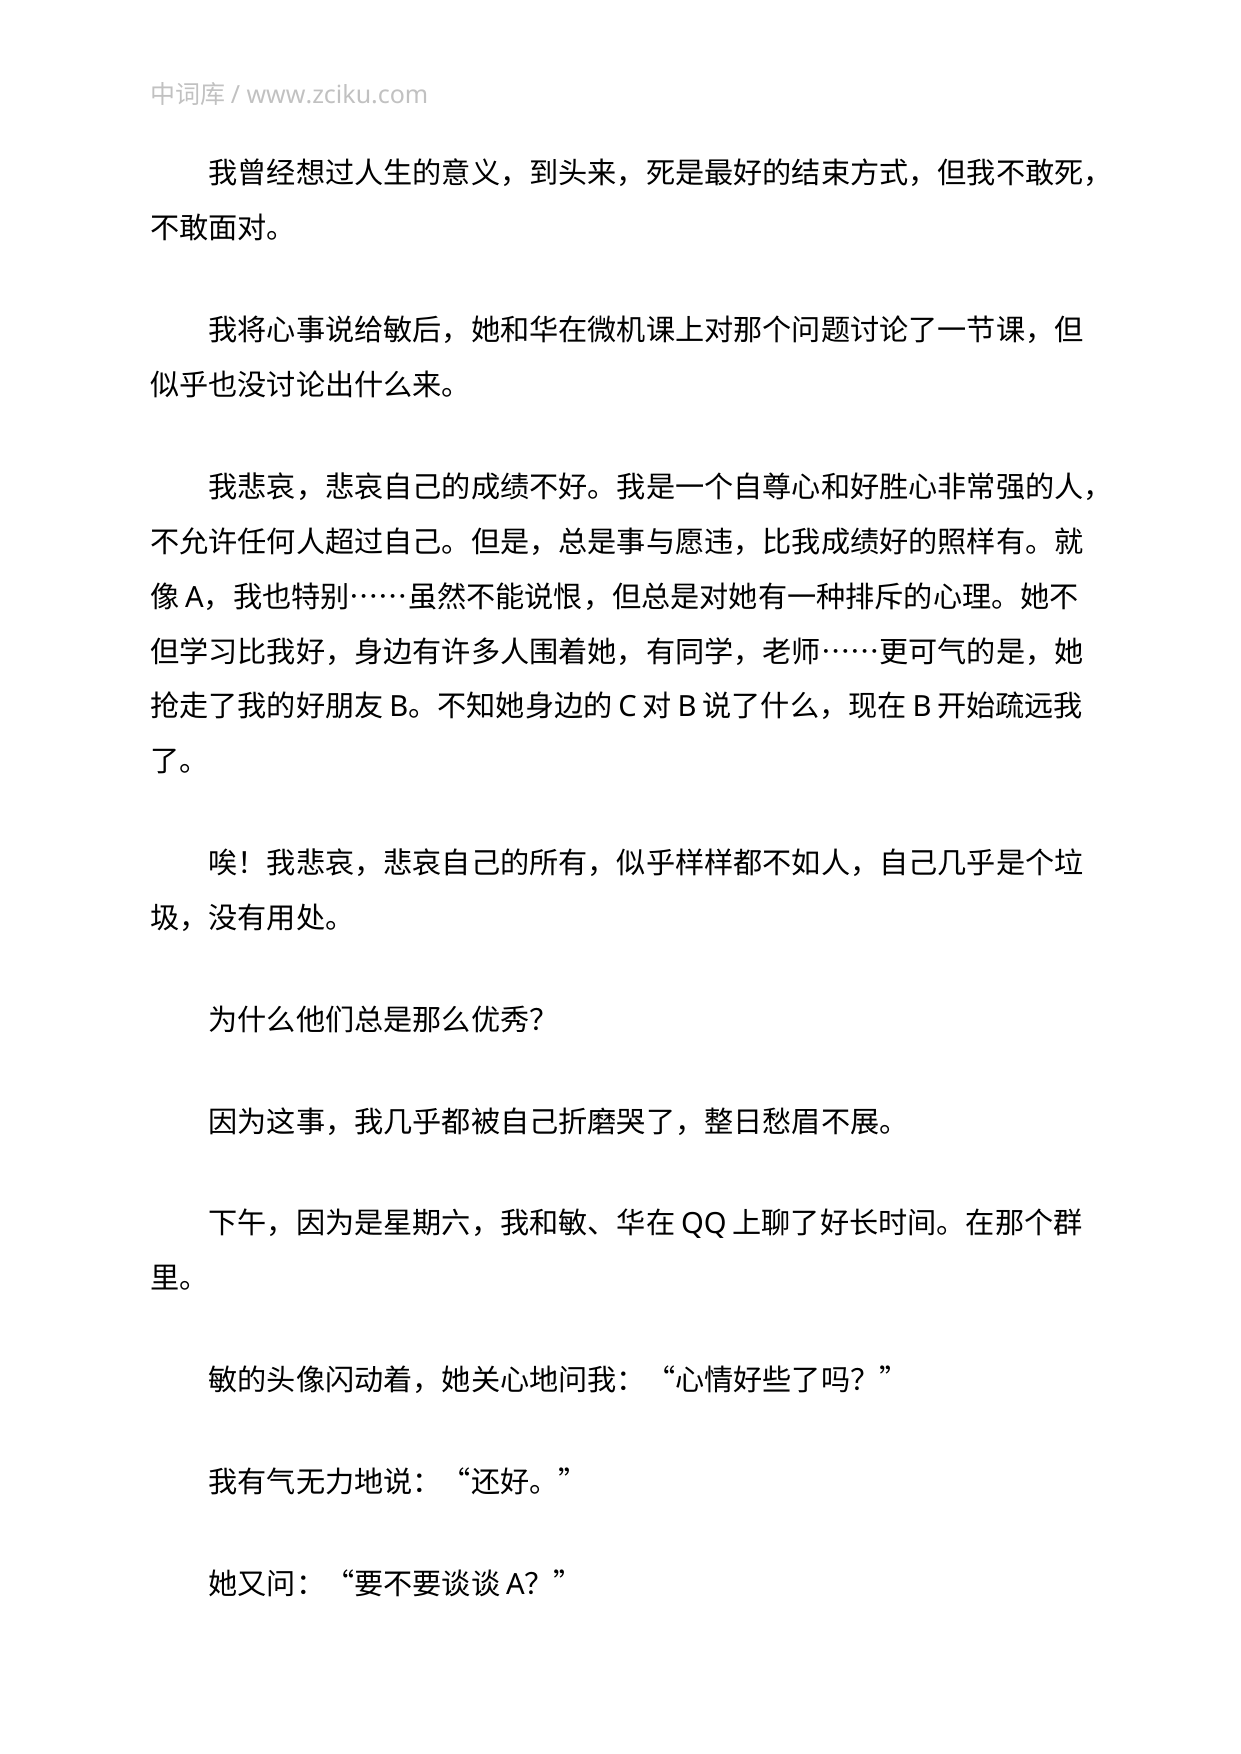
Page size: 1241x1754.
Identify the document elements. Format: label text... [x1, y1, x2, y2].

text 我将心事说给敏后，她和华在微机课上对那个问题讨论了一节课，但似乎也没讨论出什么来。 [150, 307, 1090, 404]
text 我曾经想过人生的意义，到头来，死是最好的结束方式，但我不敢死，不敢面对。 [150, 150, 1090, 247]
text 唉！我悲哀，悲哀自己的所有，似乎样样都不如人，自己几乎是个垃圾，没有用处。 [150, 840, 1090, 937]
text 我悲哀，悲哀自己的成绩不好。我是一个自尊心和好胜心非常强的人，不允许任何人超过自己。但是，总是事与愿违，比我成绩好的照样有。就像A，我也特别……虽然不能说恨，但总是对她有一种排斥的心理。她不但学习比我好，身边有许多人围着她，有同学，老师……更可气的是，她抢走了我的好朋友B。不知她身边的C对B说了什么，现在B开始疏远我了。 [150, 463, 1090, 780]
text 我有气无力地说：“还好。” [150, 1458, 1090, 1501]
text 敏的头像闪动着，她关心地问我：“心情好些了吗？” [150, 1357, 1090, 1399]
text 下午，因为是星期六，我和敏、华在QQ上聊了好长时间。在那个群里。 [150, 1200, 1090, 1297]
text 因为这事，我几乎都被自己折磨哭了，整日愁眉不展。 [150, 1098, 1090, 1141]
text 为什么他们总是那么优秀？ [150, 996, 1090, 1039]
text 她又问：“要不要谈谈A？” [150, 1560, 1090, 1603]
